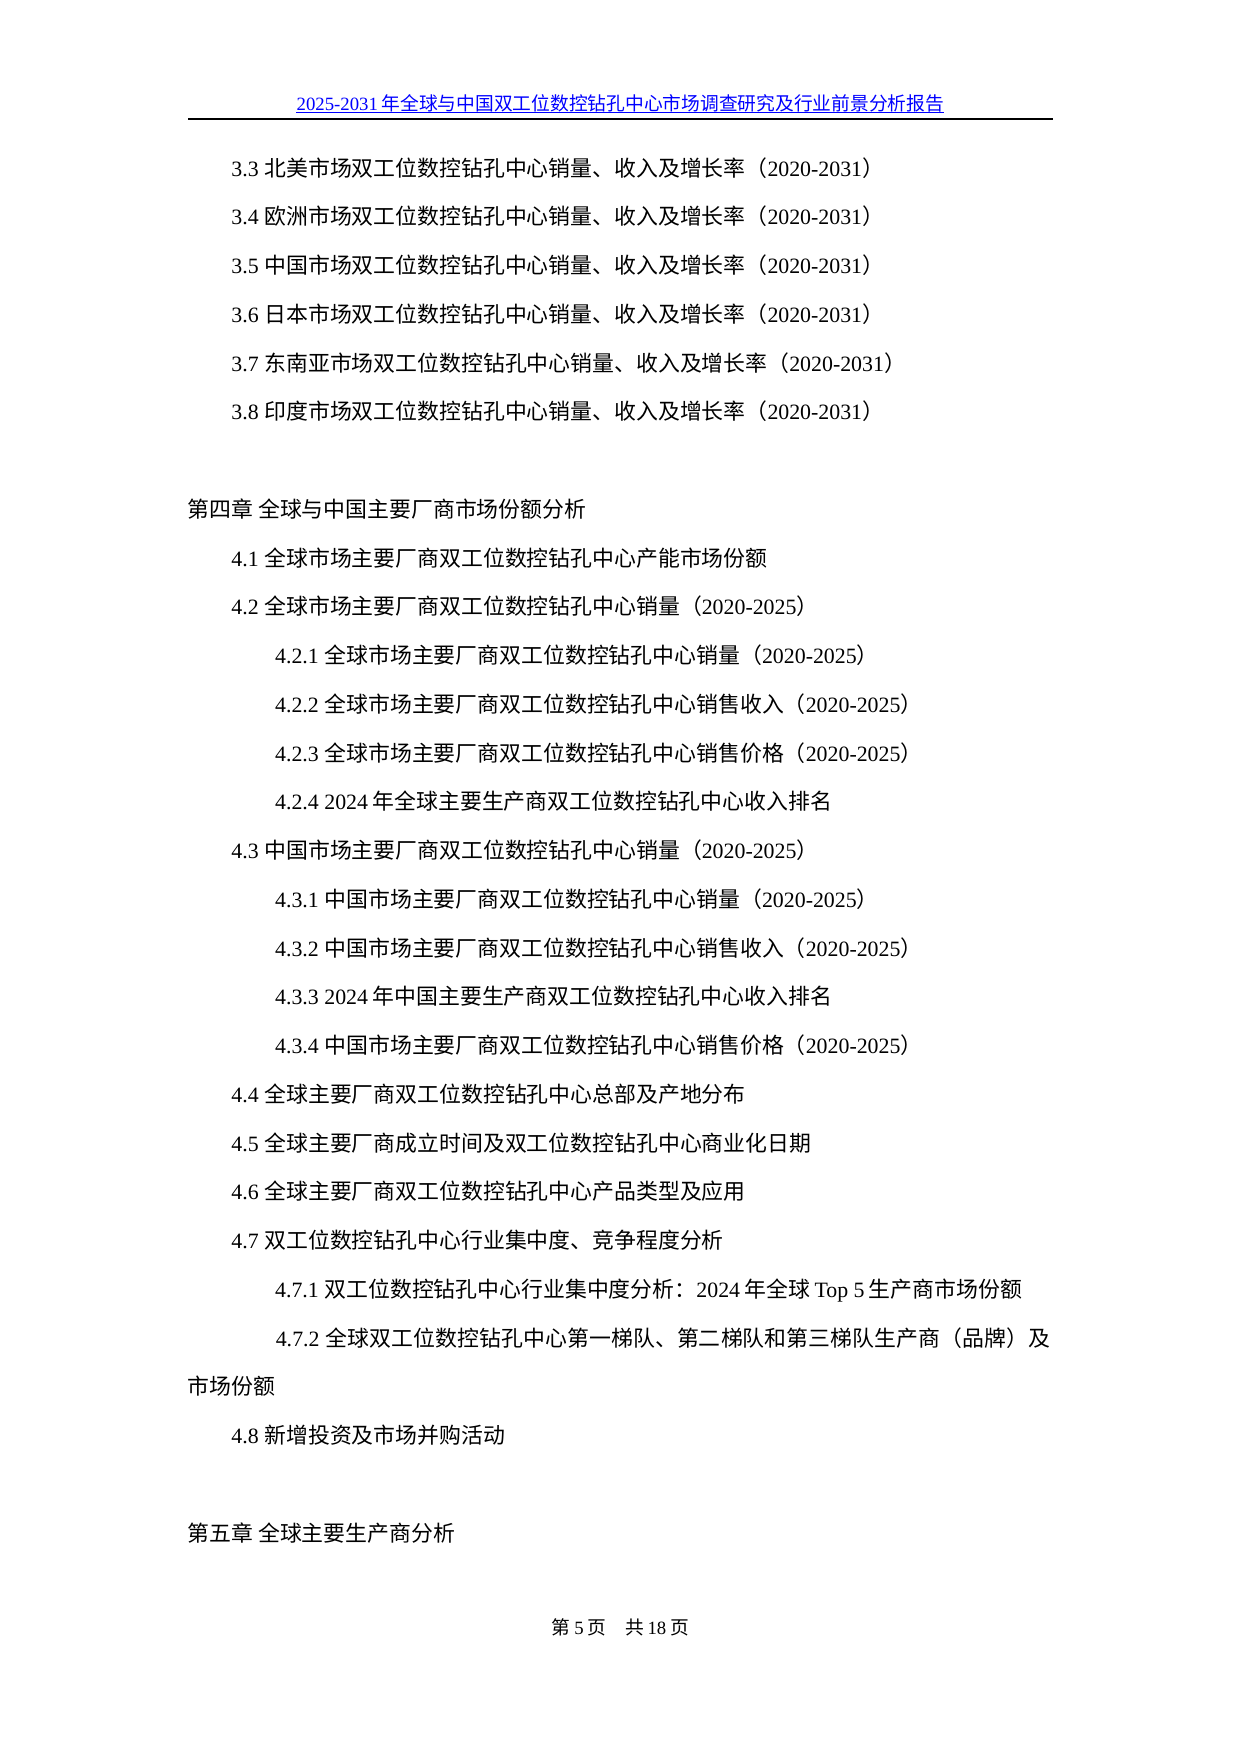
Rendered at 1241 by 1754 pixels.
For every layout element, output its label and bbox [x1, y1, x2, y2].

text [187, 150, 1053, 1548]
